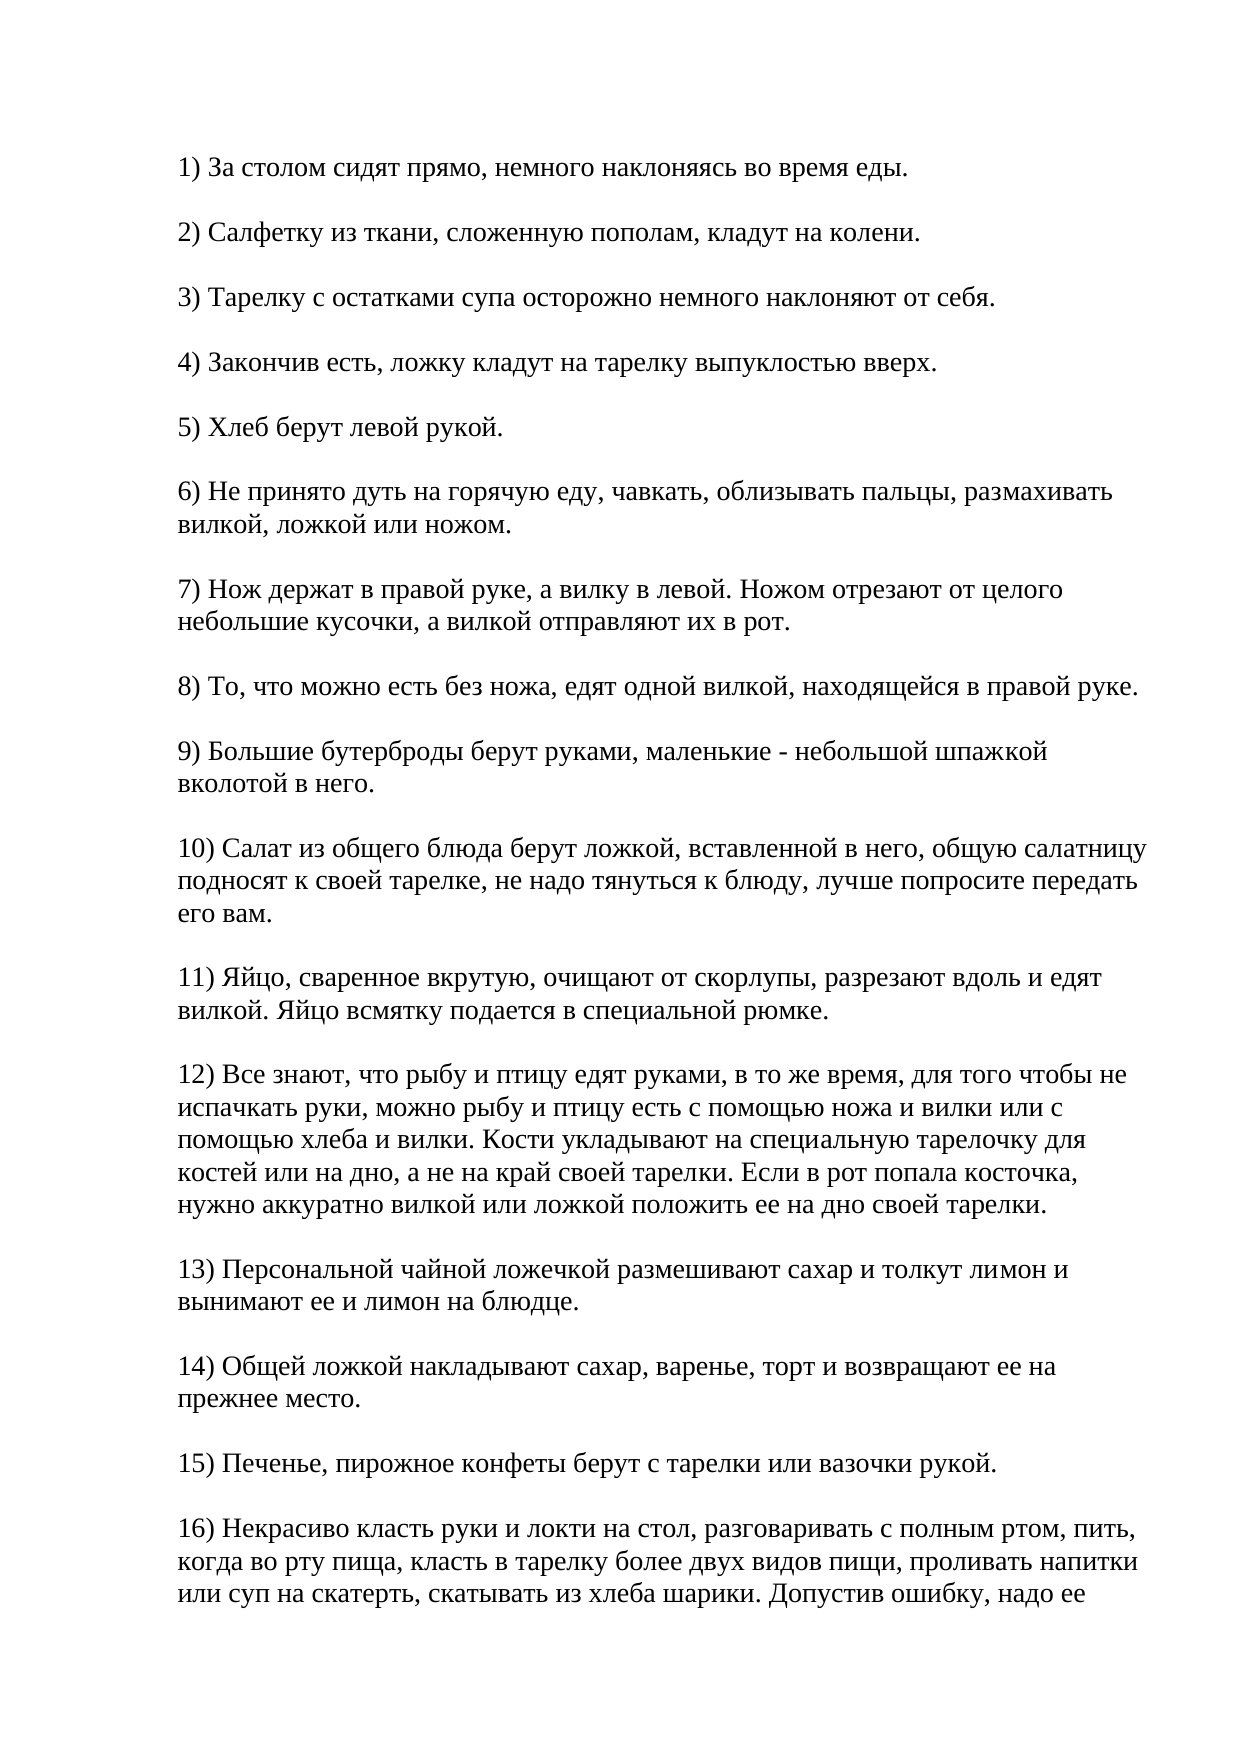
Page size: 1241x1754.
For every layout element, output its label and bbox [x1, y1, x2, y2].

text [177, 118, 1152, 1608]
